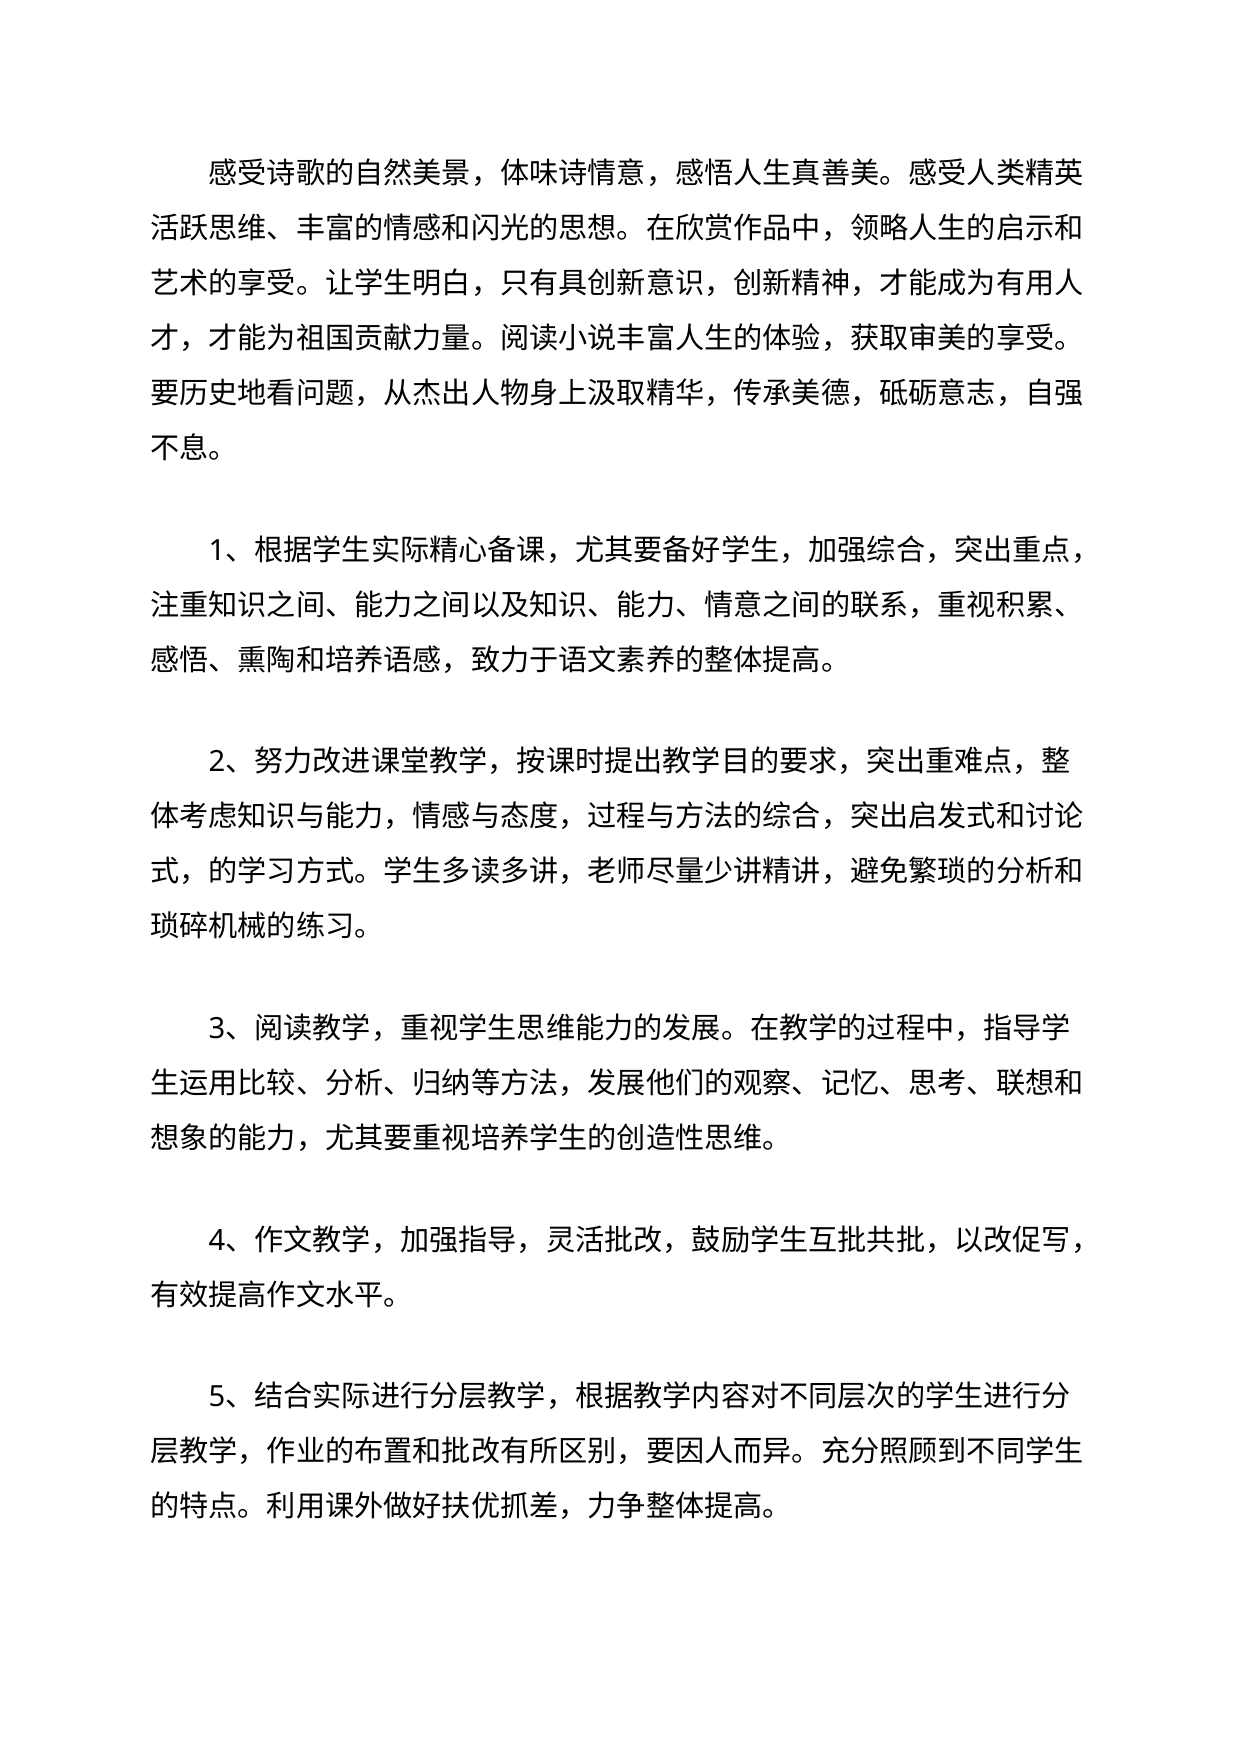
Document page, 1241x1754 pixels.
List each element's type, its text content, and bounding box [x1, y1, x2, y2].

text 感受诗歌的自然美景，体味诗情意，感悟人生真善美。感受人类精英活跃思维、丰富的情感和闪光的思想。在欣赏作品中，领略人生的启示和艺术的享受。让学生明白，只有具创新意识，创新精神，才能成为有用人才，才能为祖国贡献力量。阅读小说丰富人生的体验，获取审美的享受。要历史地看问题，从杰出人物身上汲取精华，传承美德，砥砺意志，自强不息。 [150, 150, 1090, 467]
text 5、结合实际进行分层教学，根据教学内容对不同层次的学生进行分层教学，作业的布置和批改有所区别，要因人而异。充分照顾到不同学生的特点。利用课外做好扶优抓差，力争整体提高。 [150, 1373, 1090, 1525]
text 4、作文教学，加强指导，灵活批改，鼓励学生互批共批，以改促写，有效提高作文水平。 [150, 1216, 1090, 1313]
text 2、努力改进课堂教学，按课时提出教学目的要求，突出重难点，整体考虑知识与能力，情感与态度，过程与方法的综合，突出启发式和讨论式，的学习方式。学生多读多讲，老师尽量少讲精讲，避免繁琐的分析和琐碎机械的练习。 [150, 738, 1090, 945]
text 3、阅读教学，重视学生思维能力的发展。在教学的过程中，指导学生运用比较、分析、归纳等方法，发展他们的观察、记忆、思考、联想和想象的能力，尤其要重视培养学生的创造性思维。 [150, 1004, 1090, 1157]
text 1、根据学生实际精心备课，尤其要备好学生，加强综合，突出重点，注重知识之间、能力之间以及知识、能力、情意之间的联系，重视积累、感悟、熏陶和培养语感，致力于语文素养的整体提高。 [150, 526, 1090, 678]
